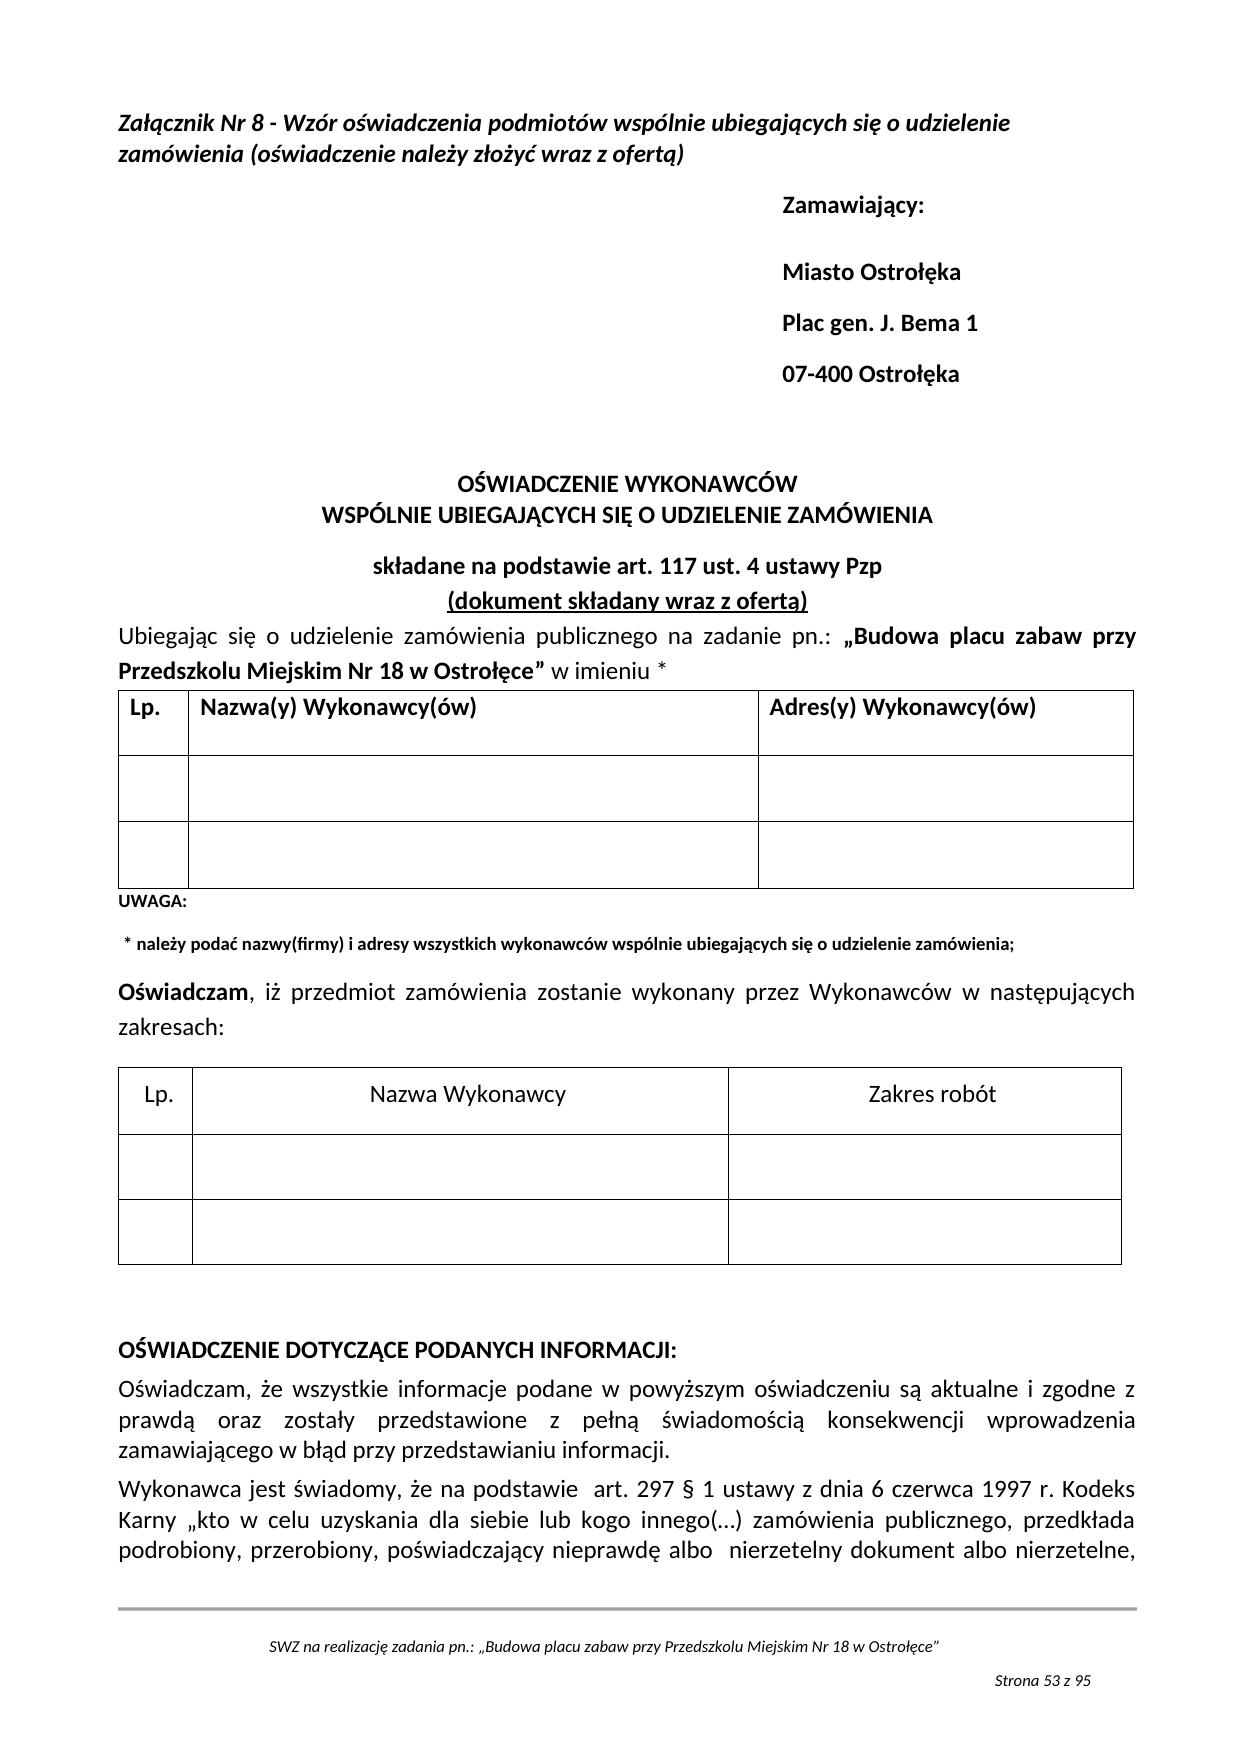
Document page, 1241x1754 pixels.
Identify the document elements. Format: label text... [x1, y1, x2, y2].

text UWAGA: [118, 889, 1137, 912]
table_cell [119, 1200, 192, 1264]
text Załącznik Nr 8 - Wzór oświadczenia podmiotów wspólnie ubiegających się o udzielenie zamówienia (oświadczenie należy złożyć wraz z ofertą) [118, 107, 1137, 168]
table_header Nazwa(y) Wykonawcy(ów) [189, 691, 758, 754]
text składane na podstawie art. 117 ust. 4 ustawy Pzp [118, 550, 1137, 581]
table_header Zakres robót [729, 1068, 1121, 1133]
table_header Nazwa Wykonawcy [193, 1068, 728, 1133]
text OŚWIADCZENIE DOTYCZĄCE PODANYCH INFORMACJI: [118, 1334, 1137, 1365]
table_cell [759, 756, 1133, 821]
table_cell [119, 1135, 192, 1199]
text OŚWIADCZENIE WYKONAWCÓW [118, 468, 1137, 499]
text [118, 1473, 1137, 1565]
table_cell [189, 756, 758, 821]
table_cell [759, 822, 1133, 888]
table_cell [119, 756, 188, 821]
text Zamawiający: [118, 189, 1137, 220]
text Oświadczam, że wszystkie informacje podane w powyższym oświadczeniu są aktualne i zgodne z prawdą oraz zostały przedstawione z pełną świadomością konsekwencji wprowadzenia zamawiającego w błąd przy przedstawianiu informacji. [118, 1373, 1137, 1465]
text Ubiegając się o udzielenie zamówienia publicznego na zadanie pn.: „Budowa placu zabaw przy Przedszkolu Miejskim Nr 18 w Ostrołęce” w imieniu * [118, 620, 1137, 686]
table_header Lp. [119, 1068, 192, 1133]
text Oświadczam, iż przedmiot zamówienia zostanie wykonany przez Wykonawców w następujących zakresach: [118, 976, 1137, 1042]
text * należy podać nazwy(firmy) i adresy wszystkich wykonawców wspólnie ubiegających się o udzielenie zamówienia; [123, 933, 1137, 956]
table_header Lp. [119, 691, 188, 754]
table_cell [729, 1200, 1121, 1264]
table_cell [193, 1200, 728, 1264]
text (dokument składany wraz z ofertą) [118, 585, 1137, 616]
table_cell [729, 1135, 1121, 1199]
text Miasto Ostrołęka [708, 256, 1137, 286]
table_cell [193, 1135, 728, 1199]
table_cell [189, 822, 758, 888]
text Plac gen. J. Bema 1 [708, 307, 1137, 338]
text 07-400 Ostrołęka [708, 359, 1137, 389]
table_cell [119, 822, 188, 888]
text WSPÓLNIE UBIEGAJĄCYCH SIĘ O UDZIELENIE ZAMÓWIENIA [118, 499, 1137, 529]
table_header Adres(y) Wykonawcy(ów) [759, 691, 1133, 754]
